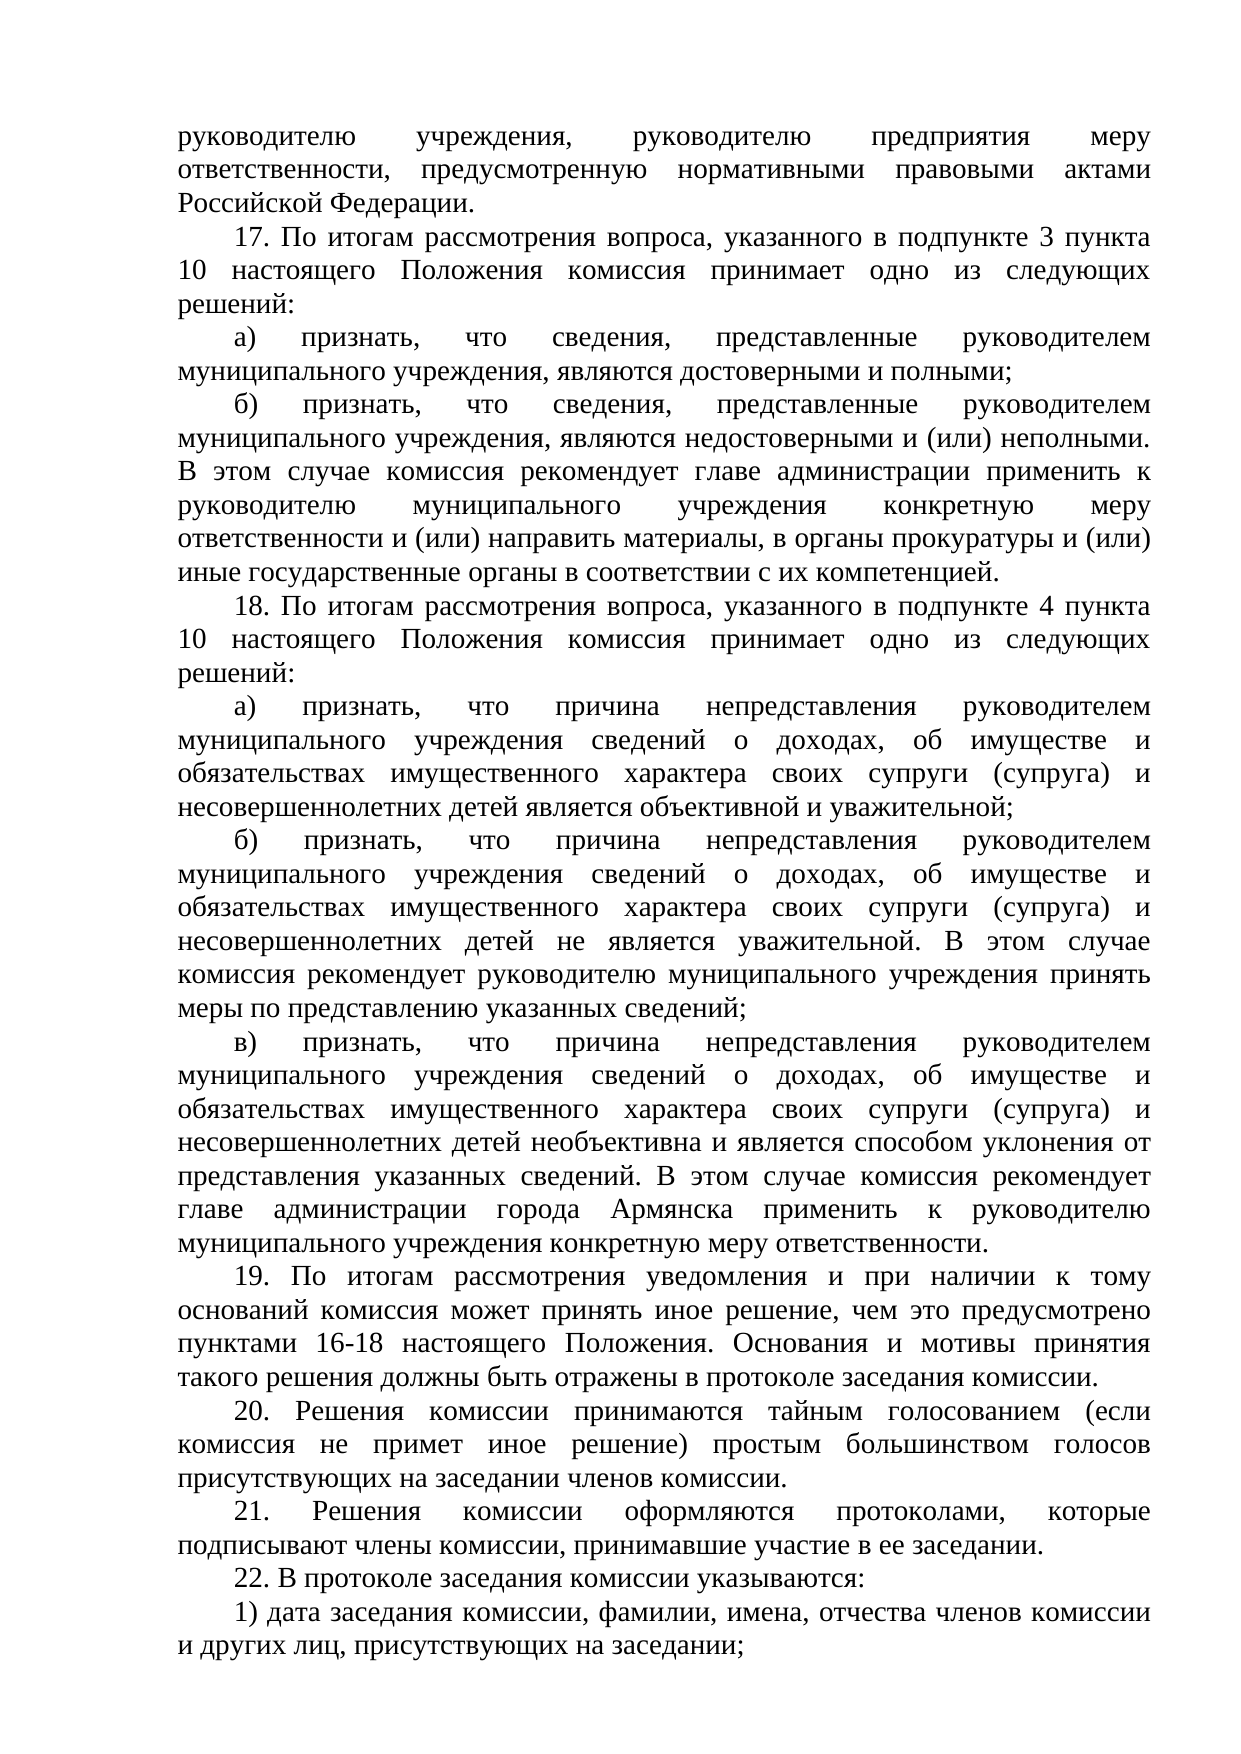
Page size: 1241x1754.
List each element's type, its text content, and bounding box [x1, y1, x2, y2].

text 19. По итогам рассмотрения уведомления и при наличии к тому оснований комиссия может принять иное решение, чем это предусмотрено пунктами 16-18 настоящего Положения. Основания и мотивы принятия такого решения должны быть отражены в протоколе заседания комиссии. [177, 1258, 1152, 1393]
text а) признать, что причина непредставления руководителем муниципального учреждения сведений о доходах, об имуществе и обязательствах имущественного характера своих супруги (супруга) и несовершеннолетних детей является объективной и уважительной; [177, 688, 1152, 822]
text 22. В протоколе заседания комиссии указываются: [177, 1560, 1152, 1594]
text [177, 118, 1152, 219]
text б) признать, что причина непредставления руководителем муниципального учреждения сведений о доходах, об имуществе и обязательствах имущественного характера своих супруги (супруга) и несовершеннолетних детей не является уважительной. В этом случае комиссия рекомендует руководителю муниципального учреждения принять меры по представлению указанных сведений; [177, 822, 1152, 1024]
text 17. По итогам рассмотрения вопроса, указанного в подпункте 3 пункта 10 настоящего Положения комиссия принимает одно из следующих решений: [177, 219, 1152, 319]
text в) признать, что причина непредставления руководителем муниципального учреждения сведений о доходах, об имуществе и обязательствах имущественного характера своих супруги (супруга) и несовершеннолетних детей необъективна и является способом уклонения от представления указанных сведений. В этом случае комиссия рекомендует главе администрации города Армянска применить к руководителю муниципального учреждения конкретную меру ответственности. [177, 1024, 1152, 1258]
text а) признать, что сведения, представленные руководителем муниципального учреждения, являются достоверными и полными; [177, 319, 1152, 386]
text б) признать, что сведения, представленные руководителем муниципального учреждения, являются недостоверными и (или) неполными. В этом случае комиссия рекомендует главе администрации применить к руководителю муниципального учреждения конкретную меру ответственности и (или) направить материалы, в органы прокуратуры и (или) иные государственные органы в соответствии с их компетенцией. [177, 386, 1152, 588]
text 1) дата заседания комиссии, фамилии, имена, отчества членов комиссии и других лиц, присутствующих на заседании; [177, 1594, 1152, 1661]
text 20. Решения комиссии принимаются тайным голосованием (если комиссия не примет иное решение) простым большинством голосов присутствующих на заседании членов комиссии. [177, 1393, 1152, 1493]
text 18. По итогам рассмотрения вопроса, указанного в подпункте 4 пункта 10 настоящего Положения комиссия принимает одно из следующих решений: [177, 588, 1152, 688]
text 21. Решения комиссии оформляются протоколами, которые подписывают члены комиссии, принимавшие участие в ее заседании. [177, 1493, 1152, 1560]
